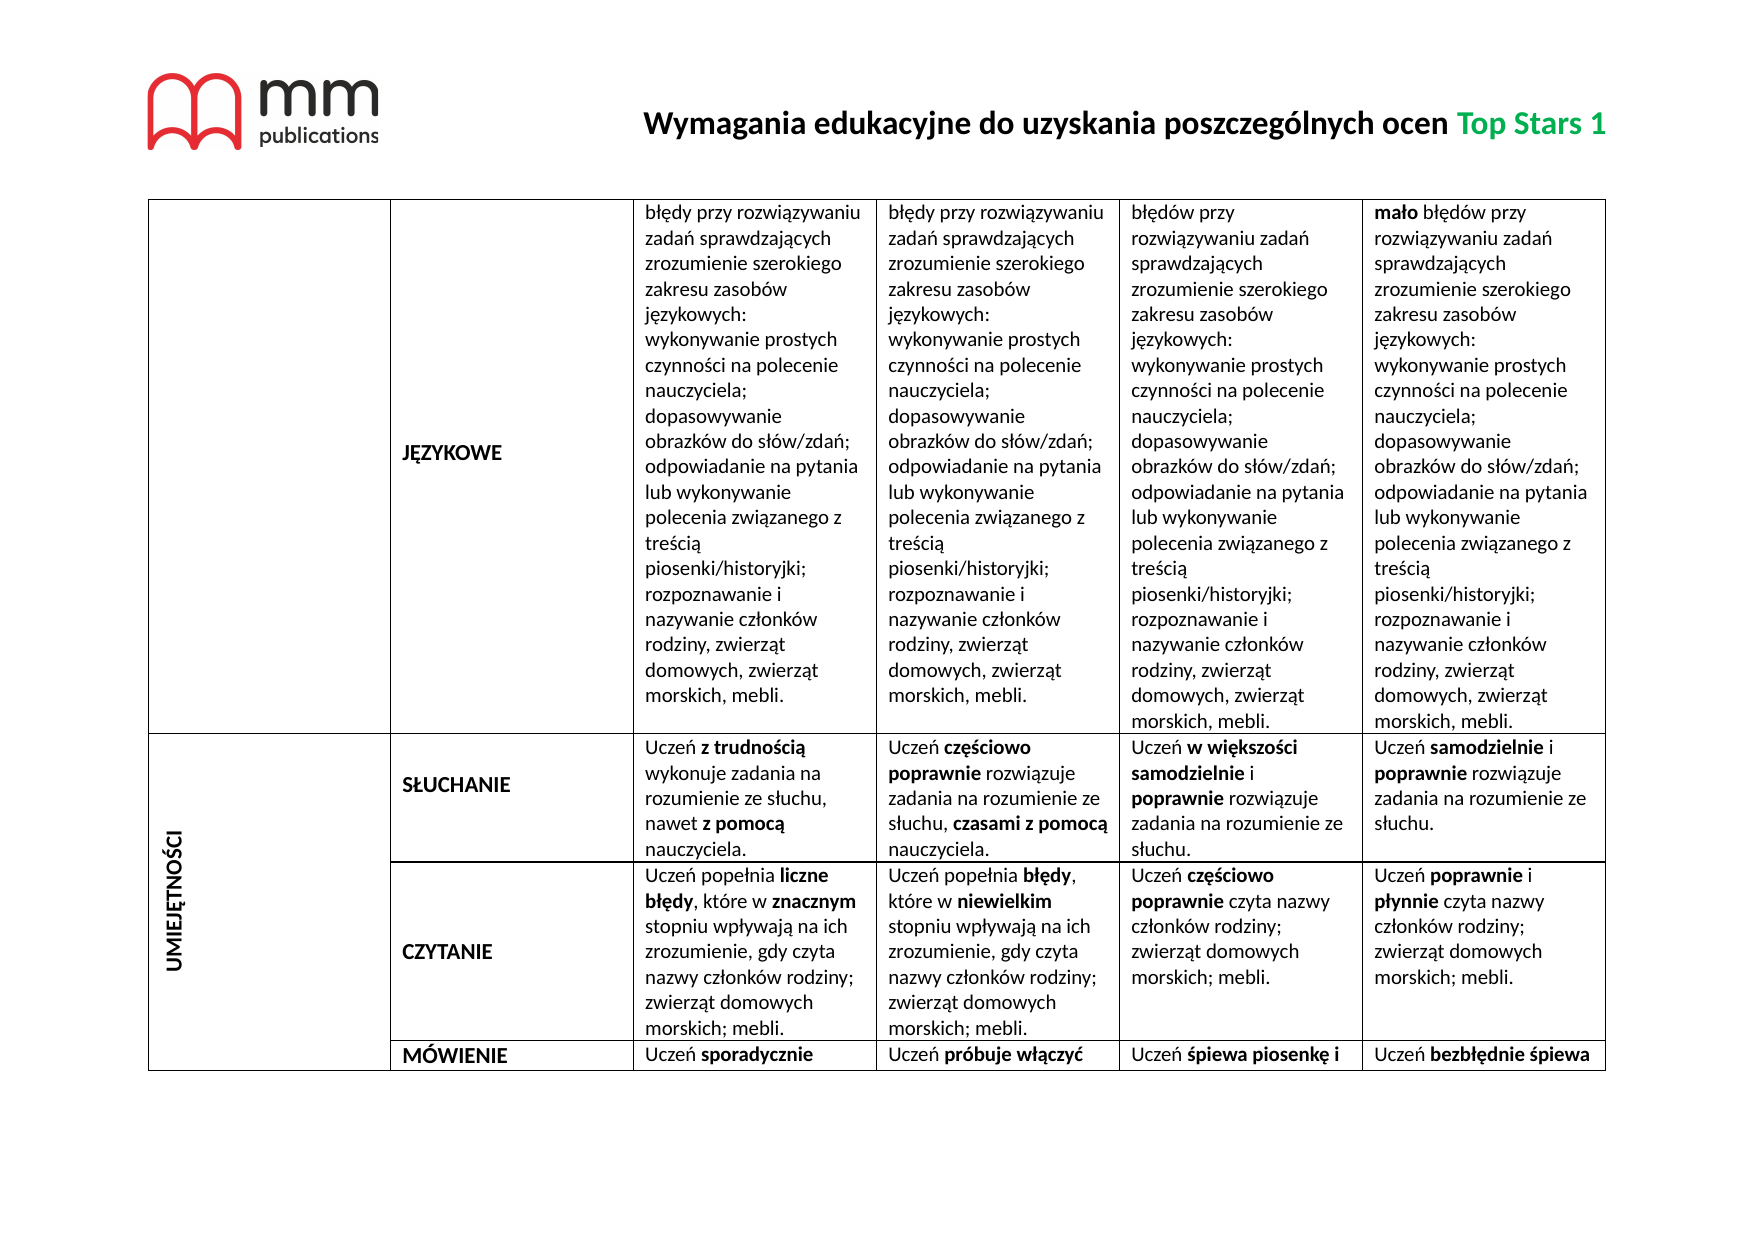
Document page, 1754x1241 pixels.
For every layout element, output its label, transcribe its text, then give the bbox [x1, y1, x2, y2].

table_cell Uczeń częściowo poprawnie czyta nazwy członków rodziny; zwierząt domowych morskich; mebli. [1120, 863, 1362, 1040]
table_cell Uczeń poprawnie i płynnie czyta nazwy członków rodziny; zwierząt domowych morskich; mebli. [1363, 863, 1605, 1040]
picture [147, 73, 379, 150]
table_cell CZYTANIE [391, 863, 633, 1040]
table_cell Uczeń częściowo poprawnie rozwiązuje zadania na rozumienie ze słuchu, czasami z pomocą nauczyciela. [877, 734, 1119, 861]
table_cell Uczeń samodzielnie i poprawnie rozwiązuje zadania na rozumienie ze słuchu. [1363, 734, 1605, 861]
table_cell ZADANIA NA ŚRODKI JĘZYKOWE [391, 200, 633, 733]
table_cell Uczeń popełnia błędy, które w niewielkim stopniu wpływają na ich zrozumienie, gdy czyta nazwy członków rodziny; zwierząt domowych morskich; mebli. [877, 863, 1119, 1040]
table_cell SŁUCHANIE [391, 734, 633, 861]
table_cell Uczeń z trudnością wykonuje zadania na rozumienie ze słuchu, nawet z pomocą nauczyciela. [634, 734, 876, 861]
table_cell Uczeń popełnia liczne błędy, które w znacznym stopniu wpływają na ich zrozumienie, gdy czyta nazwy członków rodziny; zwierząt domowych morskich; mebli. [634, 863, 876, 1040]
table_cell Uczeń w większości samodzielnie i poprawnie rozwiązuje zadania na rozumienie ze słuchu. [1120, 734, 1362, 861]
table_cell UMIEJĘTNOŚCI [149, 734, 390, 1069]
table_cell MÓWIENIE [391, 1041, 633, 1069]
